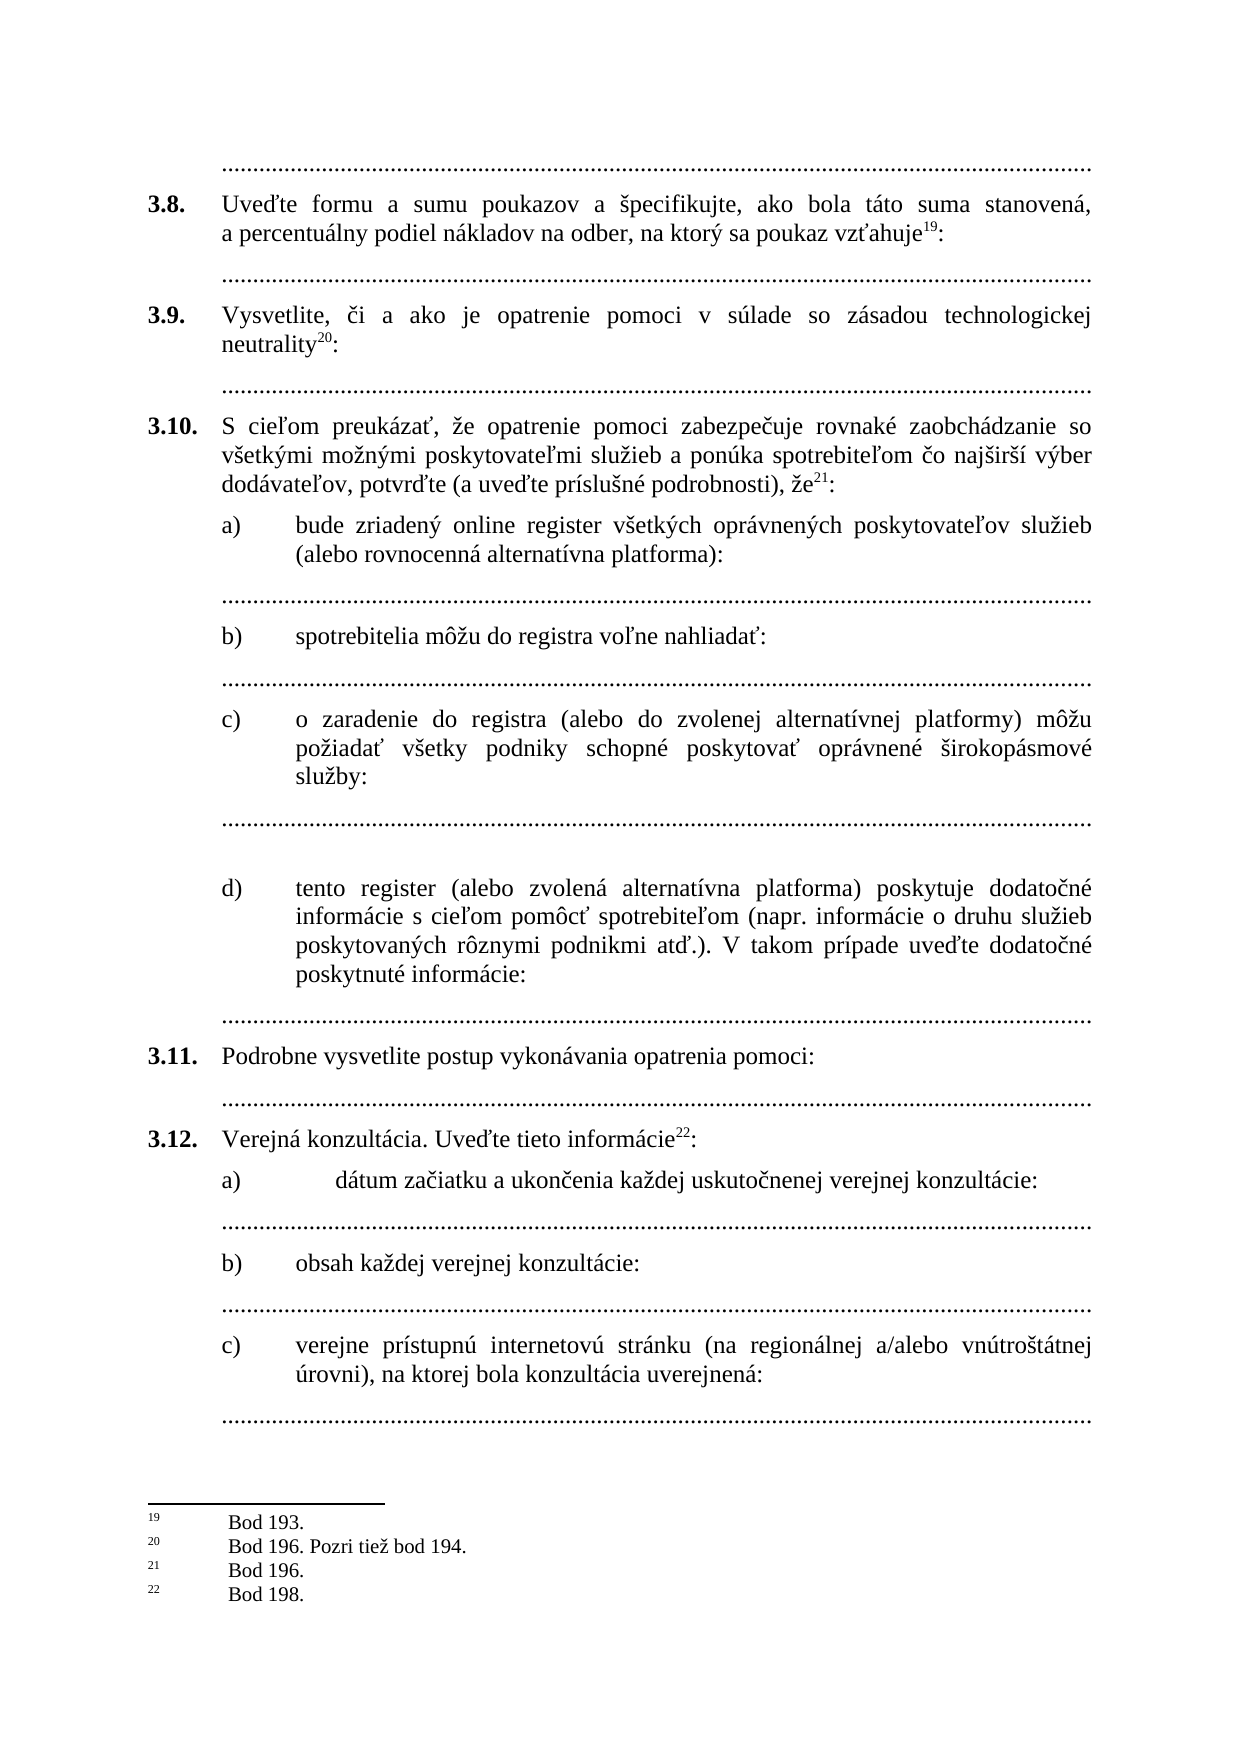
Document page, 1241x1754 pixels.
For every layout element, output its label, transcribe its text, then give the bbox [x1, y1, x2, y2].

list spotrebitelia môžu do registra voľne nahliadať: [221, 621, 1093, 650]
list tento register (alebo zvolená alternatívna platforma) poskytuje dodatočné informácie s cieľom pomôcť spotrebiteľom (napr. informácie o druhu služieb poskytovaných rôznymi podnikmi atď.). V takom prípade uveďte dodatočné poskytnuté informácie: [221, 873, 1093, 988]
list S cieľom preukázať, že opatrenie pomoci zabezpečuje rovnaké zaobchádzanie so všetkými možnými poskytovateľmi služieb a ponúka spotrebiteľom čo najširší výber dodávateľov, potvrďte (a uveďte príslušné podrobnosti), že: [148, 411, 1093, 498]
list verejne prístupnú internetovú stránku (na regionálnej a/alebo vnútroštátnej úrovni), na ktorej bola konzultácia uverejnená: [221, 1330, 1093, 1388]
list o zaradenie do registra (alebo do zvolenej alternatívnej platformy) môžu požiadať všetky podniky schopné poskytovať oprávnené širokopásmové služby: [221, 704, 1093, 790]
list bude zriadený online register všetkých oprávnených poskytovateľov služieb (alebo rovnocenná alternatívna platforma): [221, 510, 1093, 568]
list Verejná konzultácia. Uveďte tieto informácie: [148, 1124, 1093, 1153]
list Podrobne vysvetlite postup vykonávania opatrenia pomoci: [148, 1041, 1093, 1070]
list Vysvetlite, či a ako je opatrenie pomoci v súlade so zásadou technologickej neutrality: [148, 300, 1093, 358]
list Uveďte formu a sumu poukazov a špecifikujte, ako bola táto suma stanovená, a percentuálny podiel nákladov na odber, na ktorý sa poukaz vzťahuje: [148, 189, 1093, 246]
list obsah každej verejnej konzultácie: [221, 1248, 1093, 1276]
list dátum začiatku a ukončenia každej uskutočnenej verejnej konzultácie: [221, 1165, 1093, 1194]
